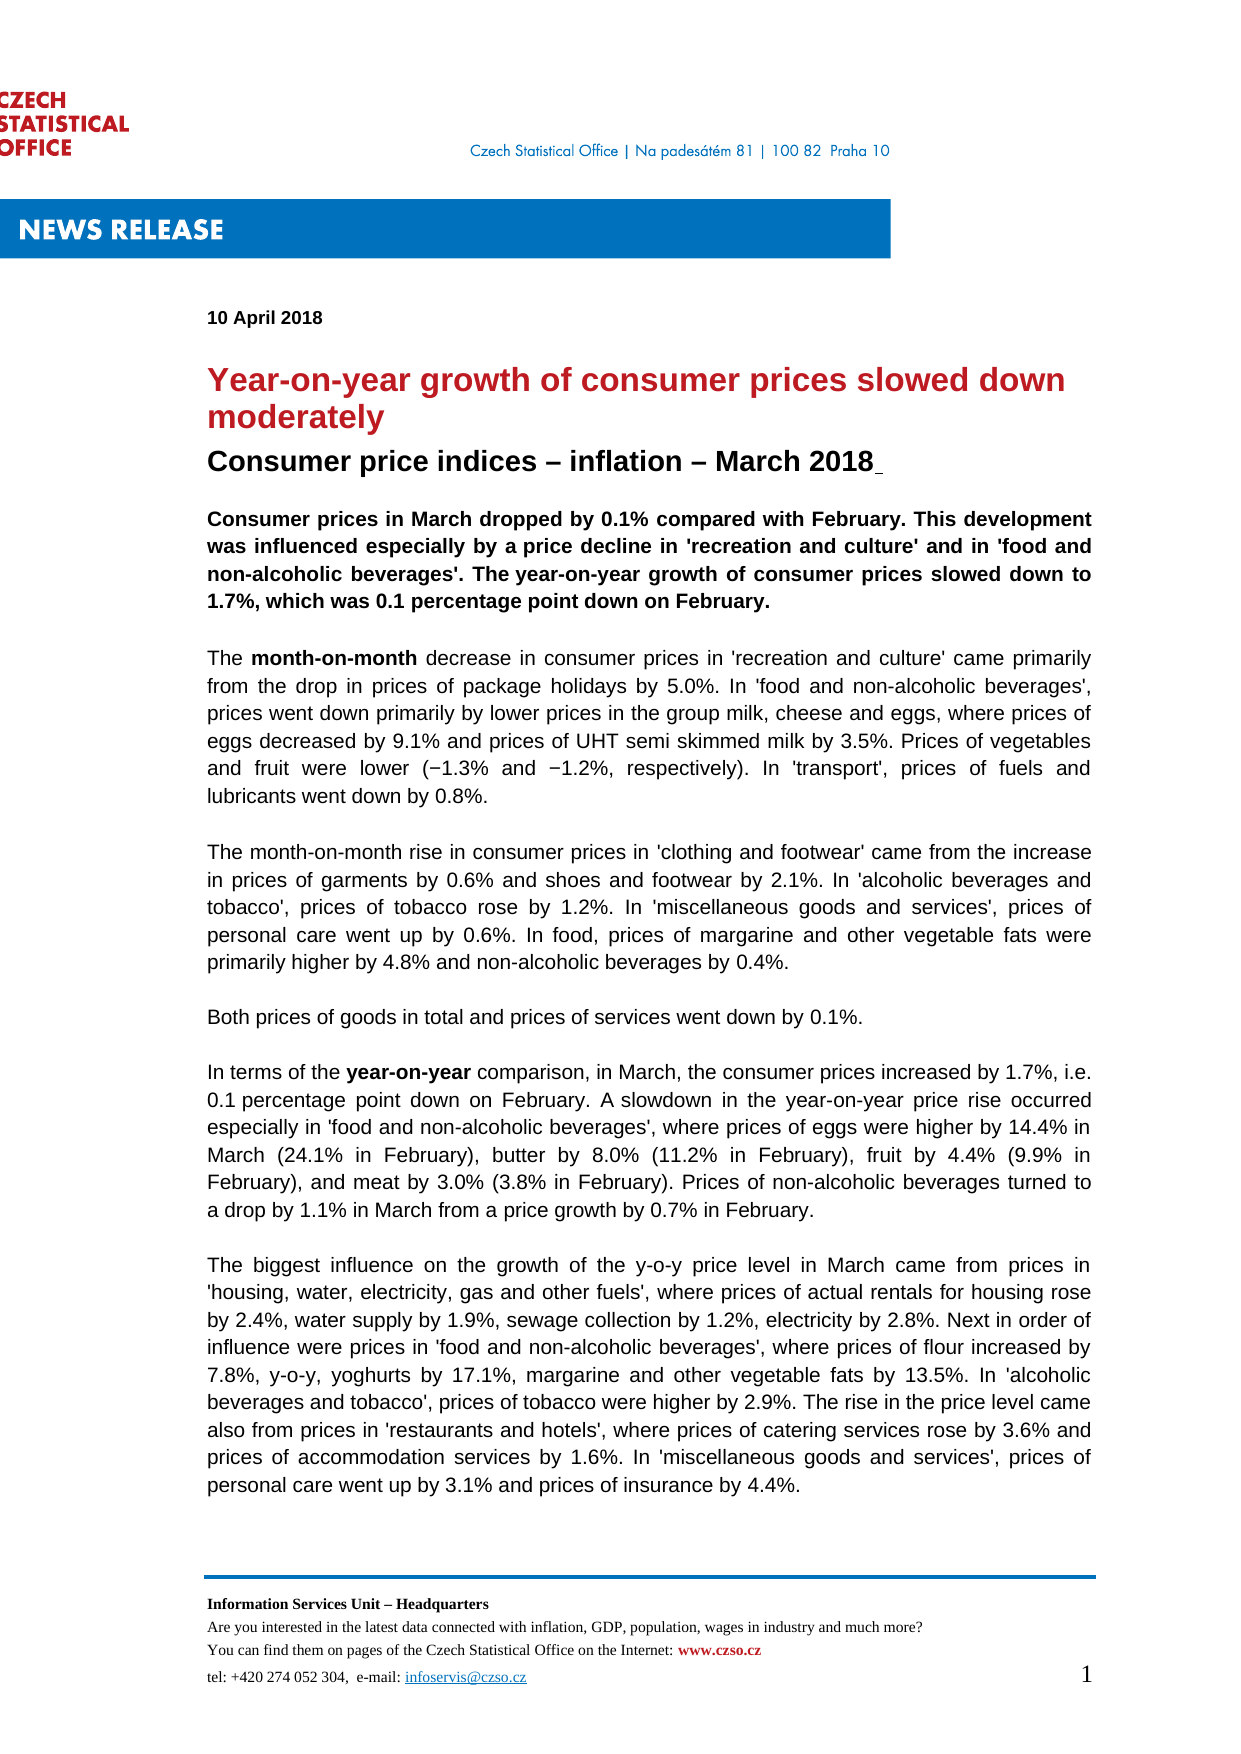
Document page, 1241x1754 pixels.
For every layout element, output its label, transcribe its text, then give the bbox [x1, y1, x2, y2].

text The month-on-month rise in consumer prices in 'clothing and footwear' came from the increase in prices of garments by 0.6% and shoes and footwear by 2.1%. In 'alcoholic beverages and tobacco', prices of tobacco rose by 1.2%. In 'miscellaneous goods and services', prices of personal care went up by 0.6%. In food, prices of margarine and other vegetable fats were primarily higher by 4.8% and non-alcoholic beverages by 0.4%. [207, 840, 1092, 974]
title Year-on-year growth of consumer prices slowed down moderately [207, 361, 1092, 436]
text In terms of the year-on-year comparison, in March, the consumer prices increased by 1.7%, i.e. 0.1 percentage point down on February. A slowdown in the year-on-year price rise occurred especially in 'food and non-alcoholic beverages', where prices of eggs were higher by 14.4% in March (24.1% in February), butter by 8.0% (11.2% in February), fruit by 4.4% (9.9% in February), and meat by 3.0% (3.8% in February). Prices of non-alcoholic beverages turned to a drop by 1.1% in March from a price growth by 0.7% in February. [207, 1060, 1092, 1222]
title 10 April 2018 [207, 307, 1092, 329]
text The biggest influence on the growth of the y-o-y price level in March came from prices in 'housing, water, electricity, gas and other fuels', where prices of actual rentals for housing rose by 2.4%, water supply by 1.9%, sewage collection by 1.2%, electricity by 2.8%. Next in order of influence were prices in 'food and non-alcoholic beverages', where prices of flour increased by 7.8%, y-o-y, yoghurts by 17.1%, margarine and other vegetable fats by 13.5%. In 'alcoholic beverages and tobacco', prices of tobacco were higher by 2.9%. The rise in the price level came also from prices in 'restaurants and hotels', where prices of catering services rose by 3.6% and prices of accommodation services by 1.6%. In 'miscellaneous goods and services', prices of personal care went up by 3.1% and prices of insurance by 4.4%. [207, 1253, 1092, 1497]
title Consumer price indices – inflation – March 2018 [207, 444, 1092, 478]
text The month-on-month decrease in consumer prices in 'recreation and culture' came primarily from the drop in prices of package holidays by 5.0%. In 'food and non-alcoholic beverages', prices went down primarily by lower prices in the group milk, cheese and eggs, where prices of eggs decreased by 9.1% and prices of UHT semi skimmed milk by 3.5%. Prices of vegetables and fruit were lower (−1.3% and −1.2%, respectively). In 'transport', prices of fuels and lubricants went down by 0.8%. [207, 646, 1092, 807]
text Both prices of goods in total and prices of services went down by 0.1%. [207, 1005, 1092, 1029]
text Consumer prices in March dropped by 0.1% compared with February. This development was influenced especially by a price decline in 'recreation and culture' and in 'food and non-alcoholic beverages'. The year-on-year growth of consumer prices slowed down to 1.7%, which was 0.1 percentage point down on February. [207, 507, 1092, 613]
